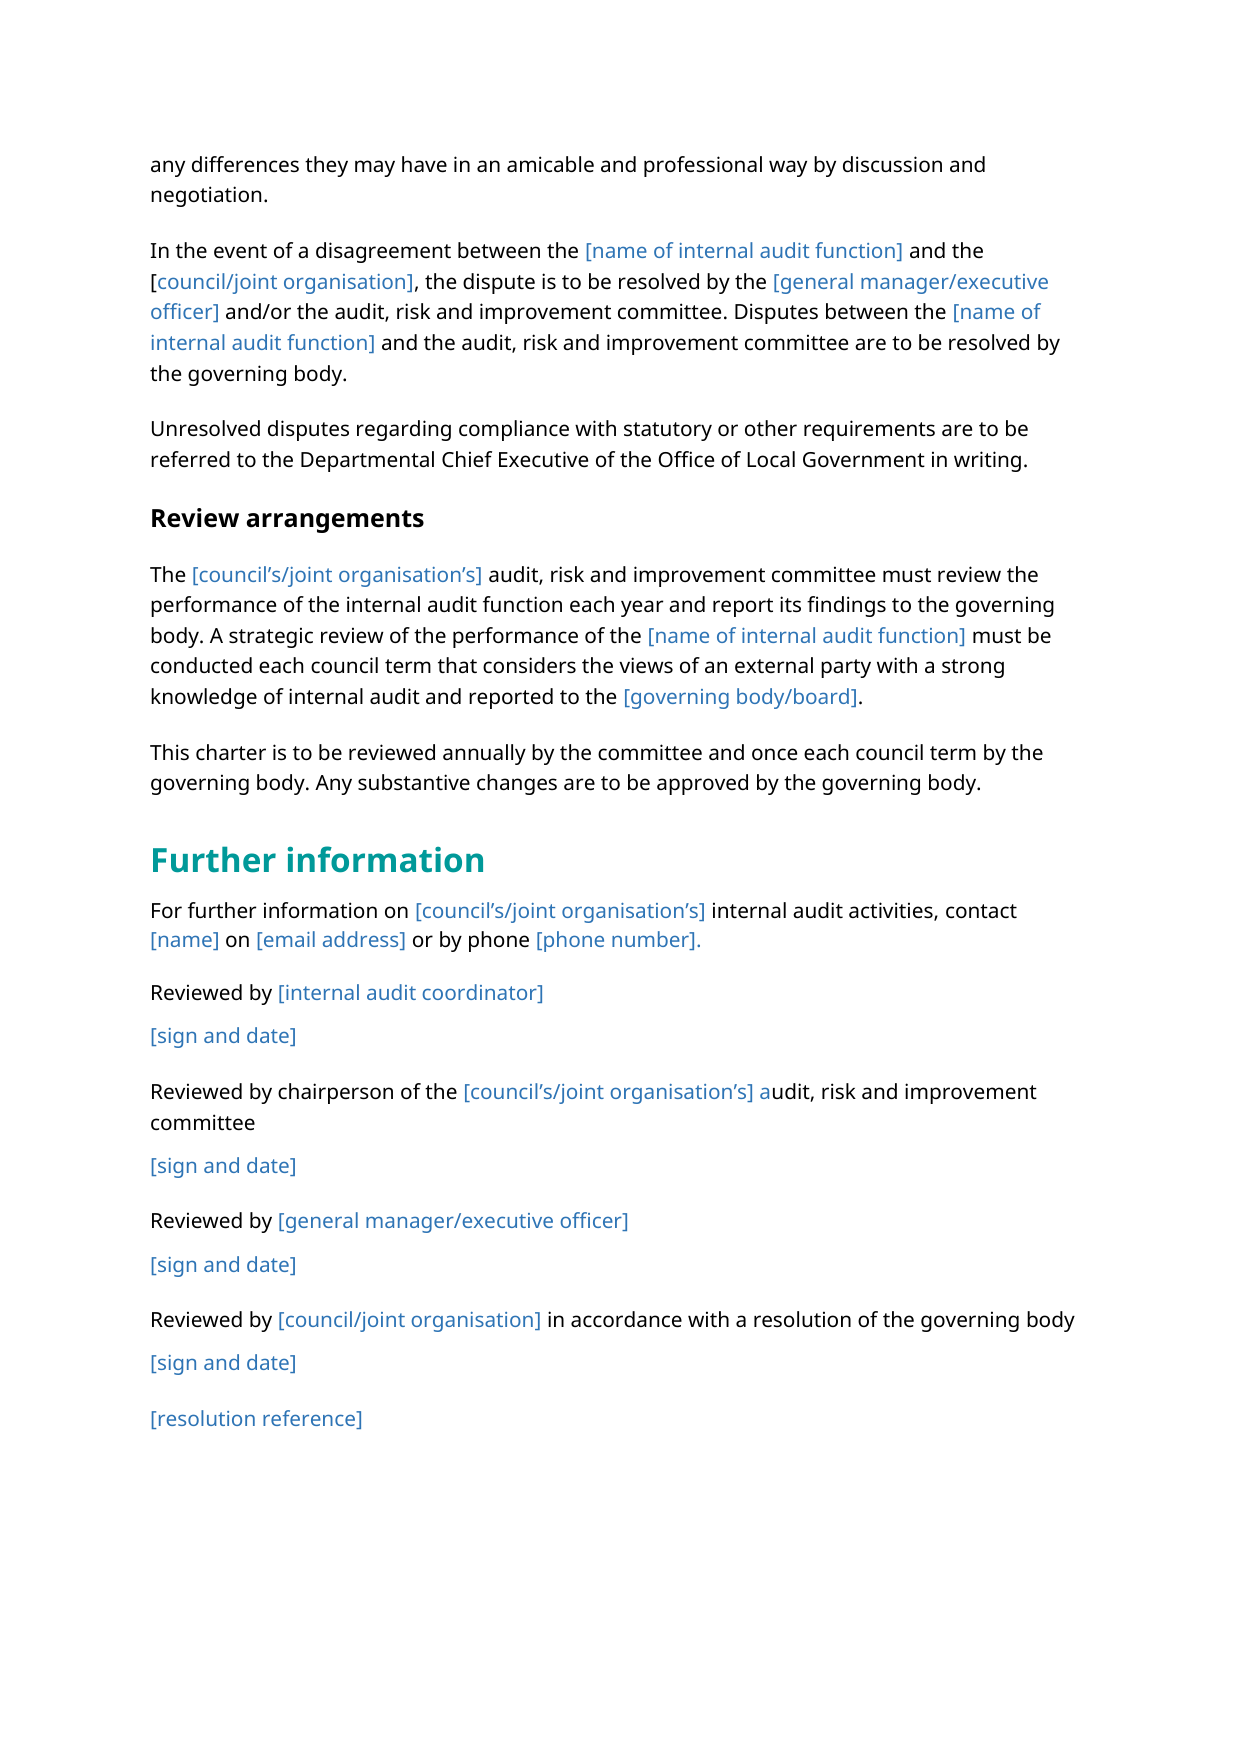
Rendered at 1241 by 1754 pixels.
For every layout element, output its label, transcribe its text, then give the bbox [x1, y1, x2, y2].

text In the event of a disagreement between the [name of internal audit function] and the [council/joint organisation], the dispute is to be resolved by the [general manager/executive officer] and/or the audit, risk and improvement committee. Disputes between the [name of internal audit function] and the audit, risk and improvement committee are to be resolved by the governing body. [150, 236, 1090, 387]
text Reviewed by [general manager/executive officer] [150, 1207, 1090, 1235]
text Reviewed by chairperson of the [council’s/joint organisation’s] audit, risk and improvement committee [150, 1077, 1090, 1136]
text [sign and date] [150, 1151, 1090, 1179]
subtitle Review arrangements [150, 501, 1090, 535]
text The [council’s/joint organisation’s] audit, risk and improvement committee must review the performance of the internal audit function each year and report its findings to the governing body. A strategic review of the performance of the [name of internal audit function] must be conducted each council term that considers the views of an external party with a strong knowledge of internal audit and reported to the [governing body/board]. [150, 560, 1090, 711]
text [sign and date] [150, 1022, 1090, 1050]
text For further information on [council’s/joint organisation’s] internal audit activities, contact [name] on [email address] or by phone [phone number]. [150, 897, 1090, 953]
subtitle Further information [150, 837, 1090, 882]
text This charter is to be reviewed annually by the committee and once each council term by the governing body. Any substantive changes are to be approved by the governing body. [150, 738, 1090, 797]
text [sign and date] [150, 1250, 1090, 1278]
text Unresolved disputes regarding compliance with statutory or other requirements are to be referred to the Departmental Chief Executive of the Office of Local Government in writing. [150, 414, 1090, 473]
text [resolution reference] [150, 1404, 1090, 1432]
text Reviewed by [council/joint organisation] in accordance with a resolution of the governing body [150, 1305, 1090, 1334]
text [150, 150, 1090, 209]
text [sign and date] [150, 1348, 1090, 1377]
text Reviewed by [internal audit coordinator] [150, 978, 1090, 1007]
